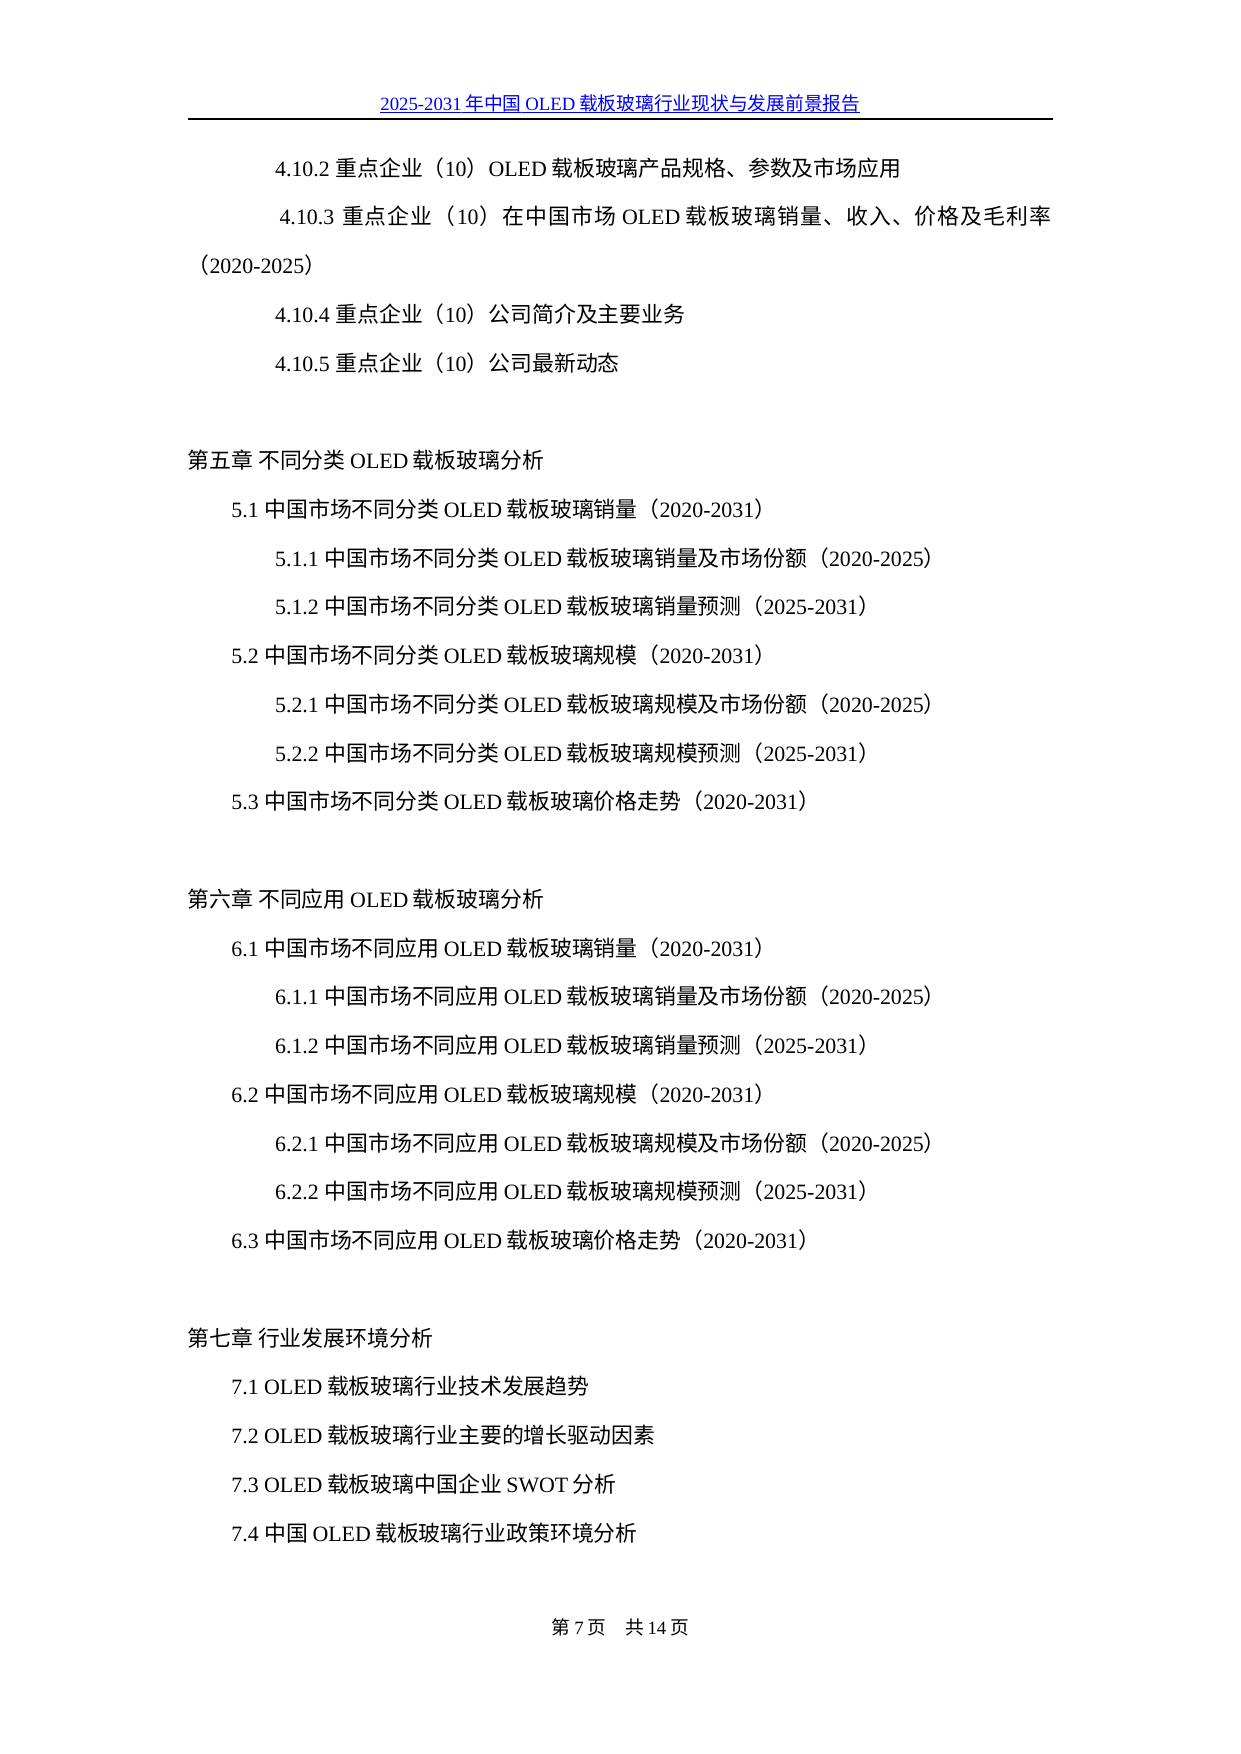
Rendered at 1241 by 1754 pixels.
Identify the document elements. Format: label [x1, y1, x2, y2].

text [187, 150, 1053, 1548]
